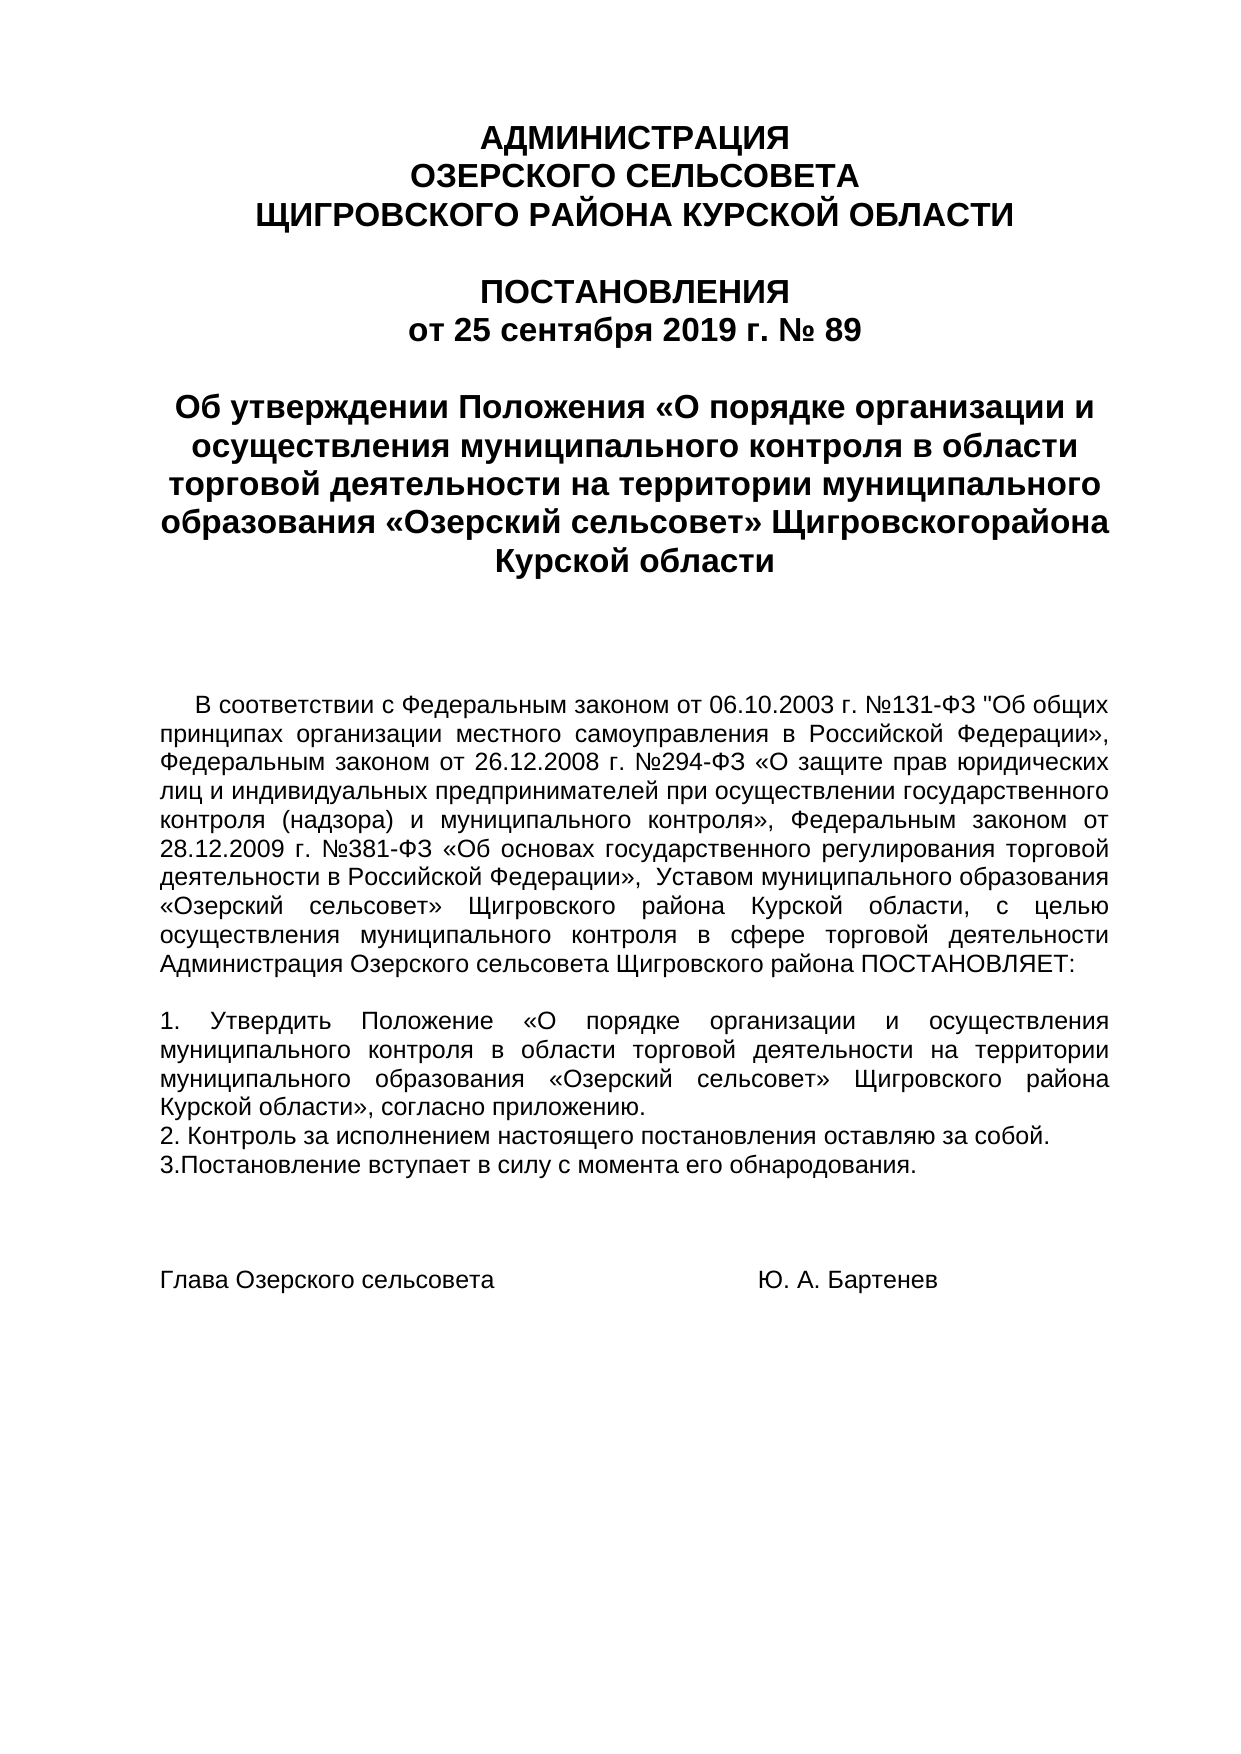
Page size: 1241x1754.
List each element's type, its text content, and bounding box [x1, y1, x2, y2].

text ПОСТАНОВЛЕНИЯ [159, 272, 1110, 310]
text 3.Постановление вступает в силу с момента его обнародования. [159, 1150, 1110, 1178]
text Об утверждении Положения «О порядке организации и осуществления муниципального контроля в области торговой деятельности на территории муниципального образования «Озерский сельсовет» Щигровскогорайона Курской области [159, 387, 1110, 579]
text Глава Озерского сельсовета Ю. А. Бартенев [159, 1265, 1110, 1293]
text АДМИНИСТРАЦИЯ [159, 118, 1110, 157]
text 2. Контроль за исполнением настоящего постановления оставляю за собой. [159, 1121, 1110, 1150]
text ОЗЕРСКОГО СЕЛЬСОВЕТА [159, 157, 1110, 195]
text В соответствии с Федеральным законом от 06.10.2003 г. №131-ФЗ "Об общих принципах организации местного самоуправления в Российской Федерации», Федеральным законом от 26.12.2008 г. №294-ФЗ «О защите прав юридических лиц и индивидуальных предпринимателей при осуществлении государственного контроля (надзора) и муниципального контроля», Федеральным законом от 28.12.2009 г. №381-ФЗ «Об основах государственного регулирования торговой деятельности в Российской Федерации», Уставом муниципального образования «Озерский сельсовет» Щигровского района Курской области, с целью осуществления муниципального контроля в сфере торговой деятельности Администрация Озерского сельсовета Щигровского района ПОСТАНОВЛЯЕТ: [159, 690, 1110, 977]
text ЩИГРОВСКОГО РАЙОНА КУРСКОЙ ОБЛАСТИ [159, 195, 1110, 233]
text 1. Утвердить Положение «О порядке организации и осуществления муниципального контроля в области торговой деятельности на территории муниципального образования «Озерский сельсовет» Щигровского района Курской области», согласно приложению. [159, 1006, 1110, 1121]
text от 25 сентября 2019 г. № 89 [159, 310, 1110, 349]
